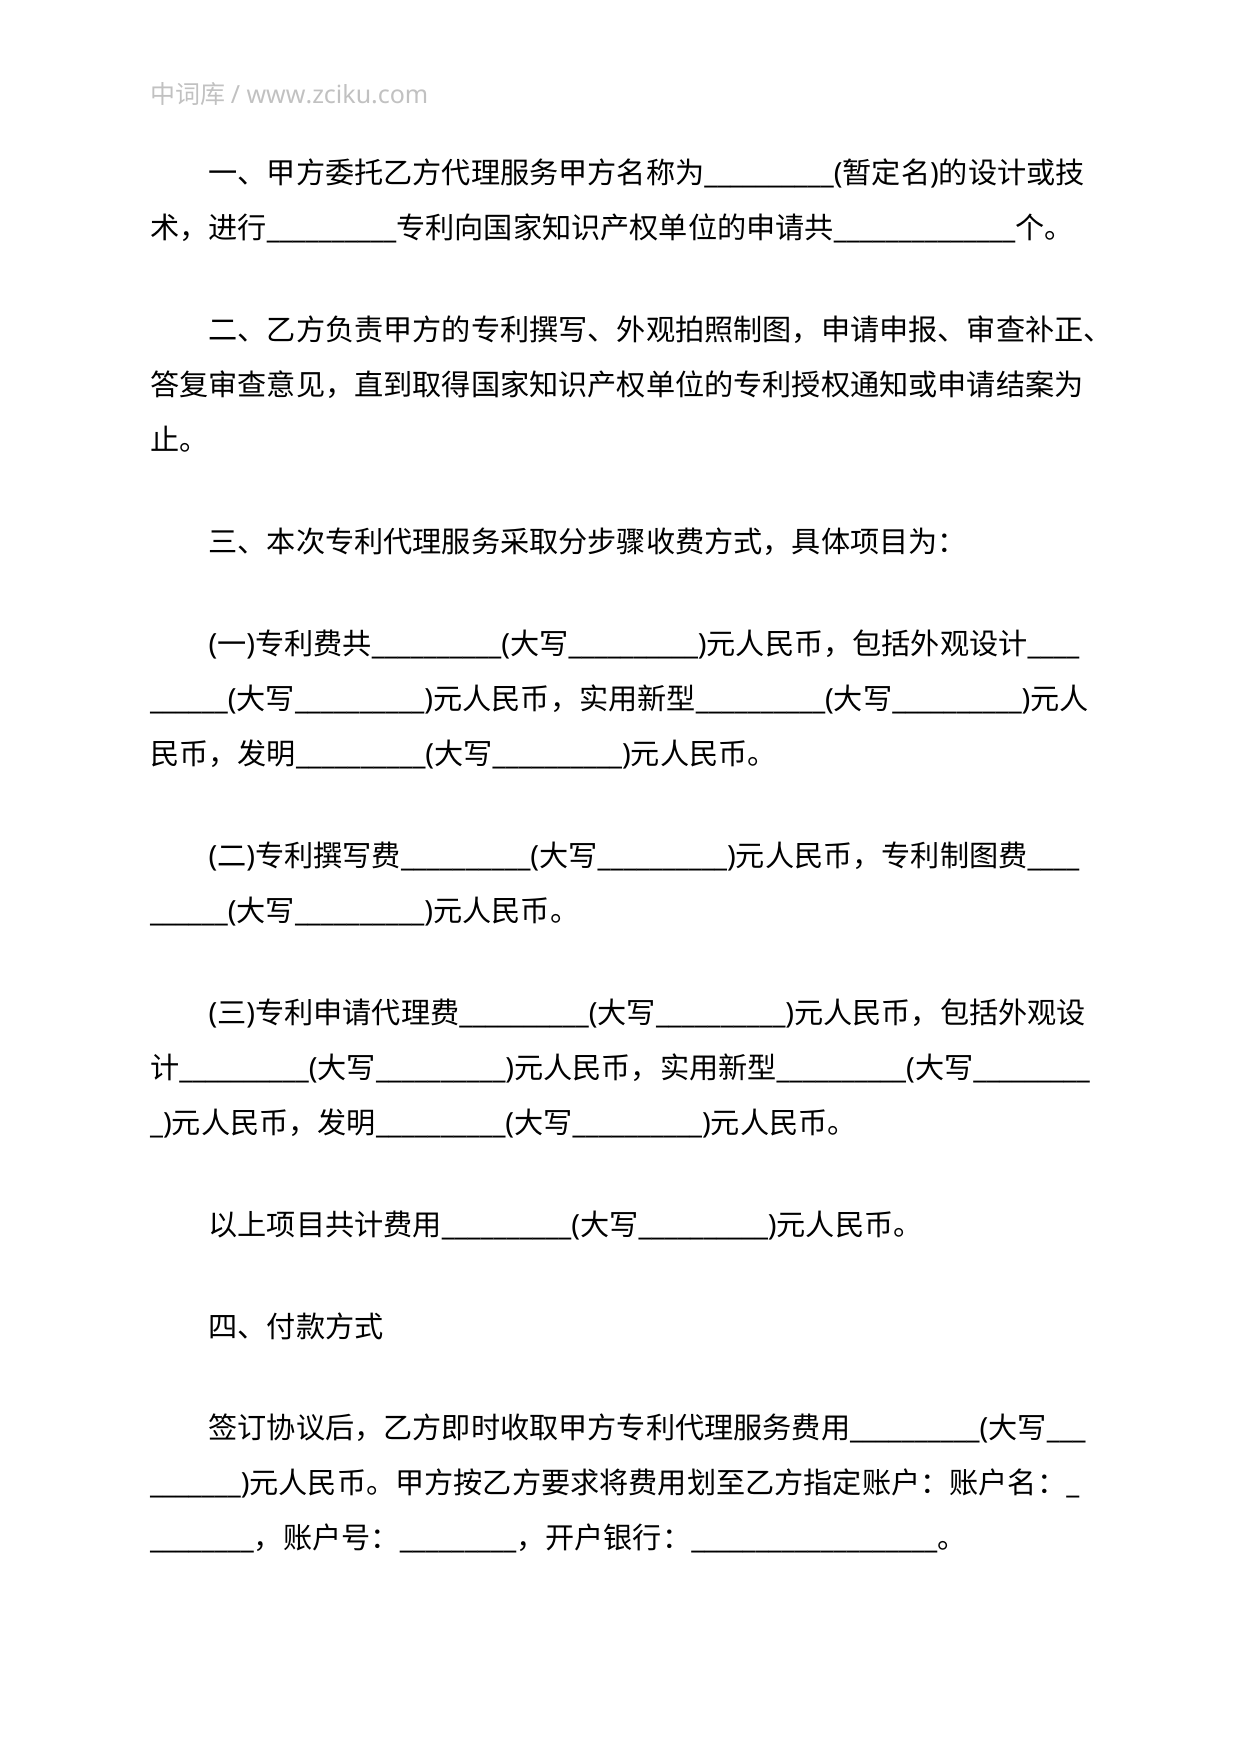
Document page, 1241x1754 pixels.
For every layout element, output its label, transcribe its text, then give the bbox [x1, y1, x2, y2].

text (二)专利撰写费__________(大写__________)元人民币，专利制图费__________(大写__________)元人民币。 [150, 832, 1090, 930]
text (一)专利费共__________(大写__________)元人民币，包括外观设计__________(大写__________)元人民币，实用新型__________(大写__________)元人民币，发明__________(大写__________)元人民币。 [150, 620, 1090, 773]
text 三、本次专利代理服务采取分步骤收费方式，具体项目为： [150, 518, 1090, 561]
text 以上项目共计费用__________(大写__________)元人民币。 [150, 1201, 1090, 1244]
text 二、乙方负责甲方的专利撰写、外观拍照制图，申请申报、审查补正、答复审查意见，直到取得国家知识产权单位的专利授权通知或申请结案为止。 [150, 307, 1090, 459]
text (三)专利申请代理费__________(大写__________)元人民币，包括外观设计__________(大写__________)元人民币，实用新型__________(大写__________)元人民币，发明__________(大写__________)元人民币。 [150, 989, 1090, 1142]
text 签订协议后，乙方即时收取甲方专利代理服务费用__________(大写__________)元人民币。甲方按乙方要求将费用划至乙方指定账户：账户名：_________，账户号：_________，开户银行：___________________。 [150, 1405, 1090, 1557]
text 四、付款方式 [150, 1303, 1090, 1346]
text 一、甲方委托乙方代理服务甲方名称为__________(暂定名)的设计或技术，进行__________专利向国家知识产权单位的申请共______________个。 [150, 150, 1090, 247]
